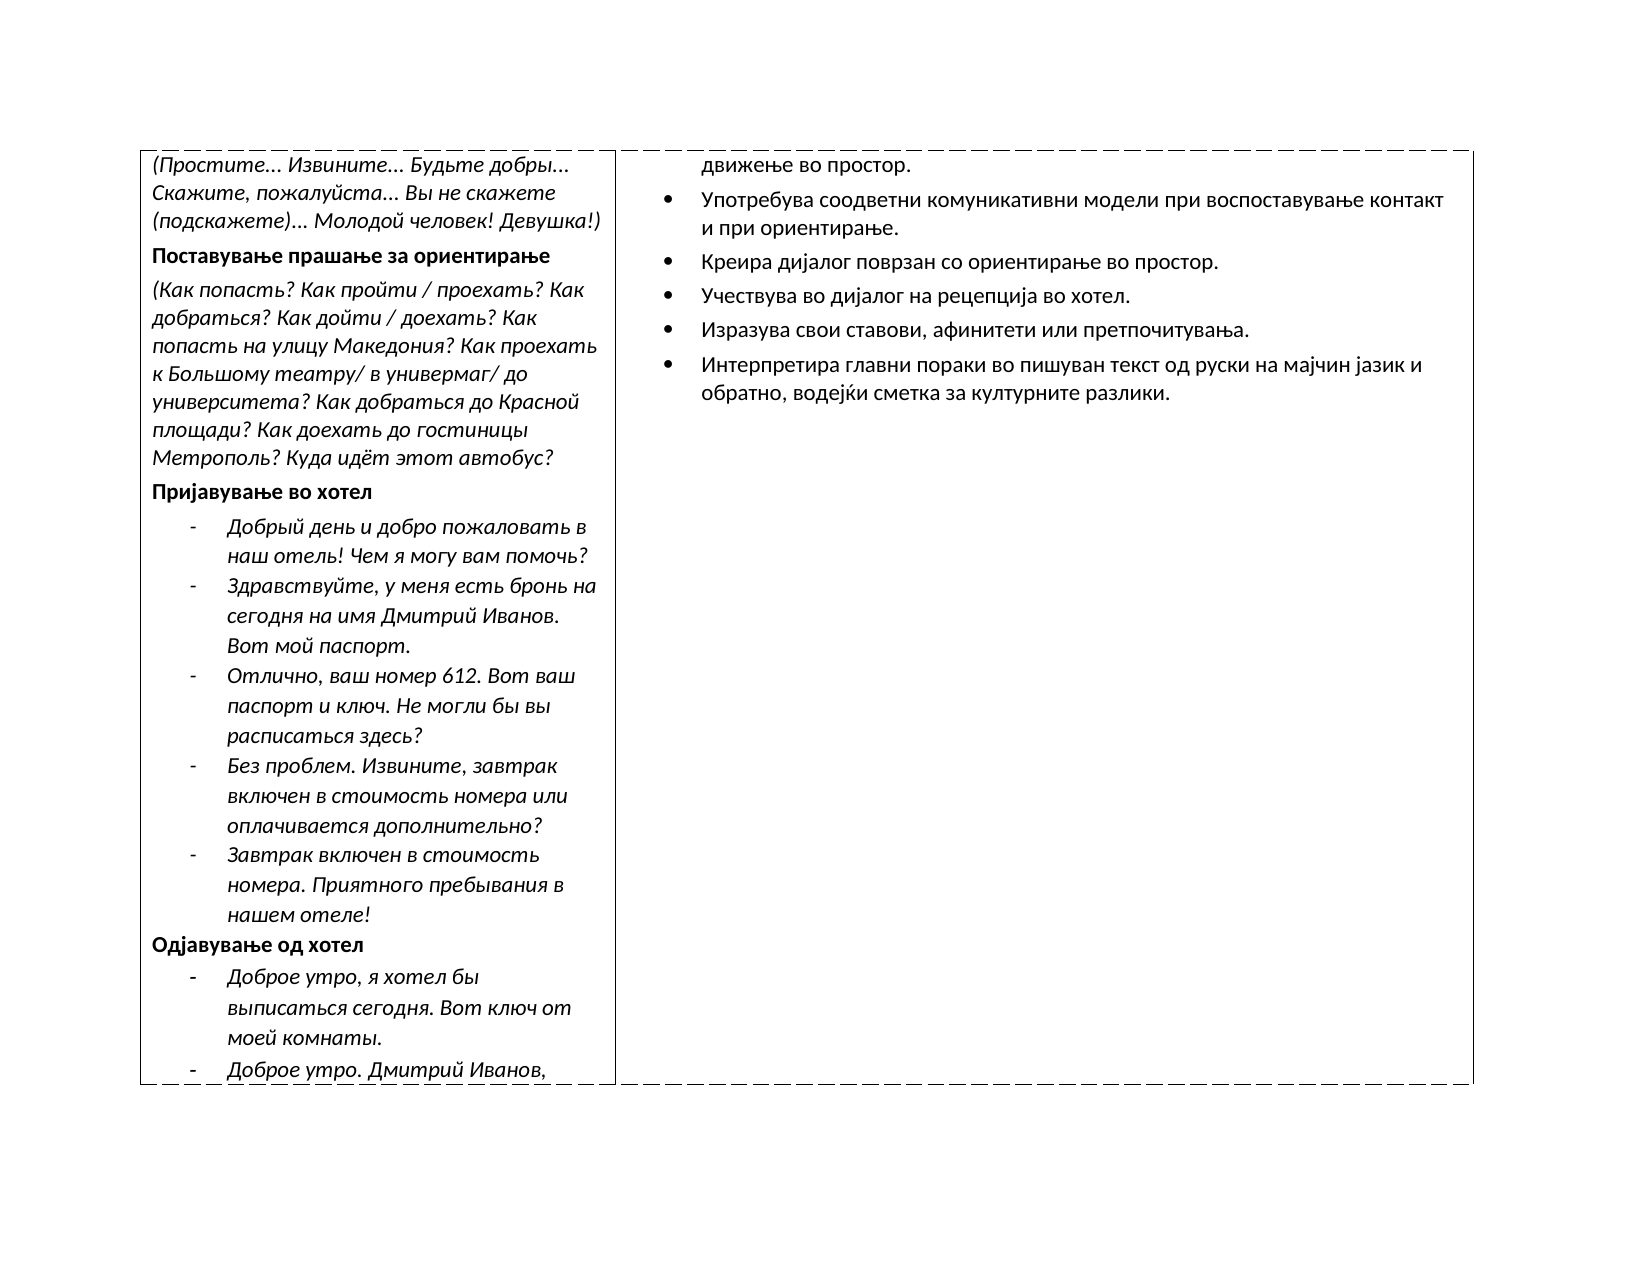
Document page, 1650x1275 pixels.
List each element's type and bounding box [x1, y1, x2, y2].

table_cell [141, 150, 615, 1084]
table_cell [616, 150, 1473, 1084]
